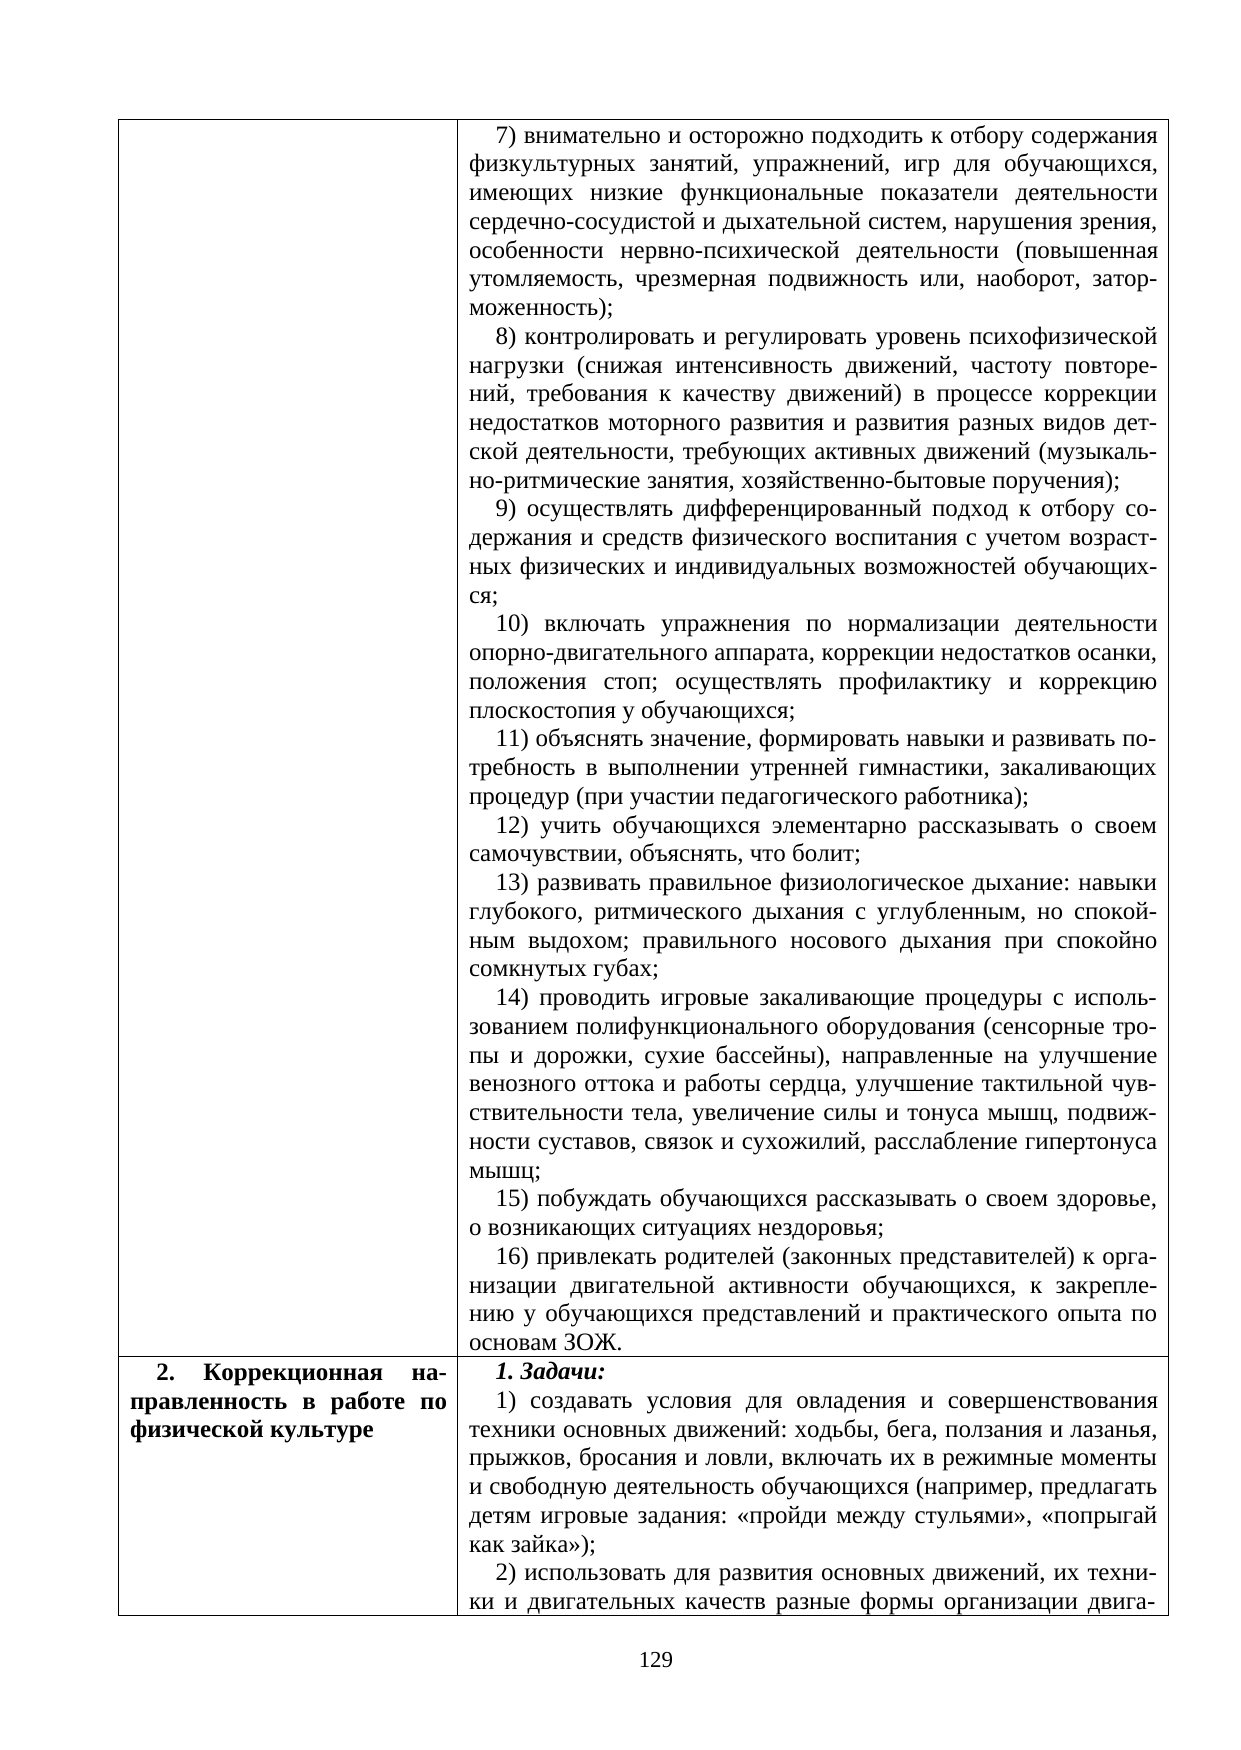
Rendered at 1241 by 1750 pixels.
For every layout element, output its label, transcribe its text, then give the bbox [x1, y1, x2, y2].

table_cell 2. Коррекционная на- правленность в работе по физической культуре [119, 1357, 457, 1615]
table_header внимательно и осторожно подходить к отбору содержания физкультурных занятий, упражнений, игр для обучающихся, имеющих низкие функциональные показатели деятельности сердечно-сосудистой и дыхательной систем, нарушения зрения, особенности нервно-психической деятельности (повышенная утомляемость, чрезмерная подвижность или, наоборот, затор- моженность); контролировать и регулировать уровень психофизической нагрузки (снижая интенсивность движений, частоту повторе- ний, требования к качеству движений) в процессе коррекции недостатков моторного развития и развития разных видов дет- ской деятельности, требующих активных движений (музыкаль- но-ритмические занятия, хозяйственно-бытовые поручения); осуществлять дифференцированный подход к отбору со- держания и средств физического воспитания с учетом возраст- ных физических и индивидуальных возможностей обучающих- ся; включать упражнения по нормализации деятельности опорно-двигательного аппарата, коррекции недостатков осанки, положения стоп; осуществлять профилактику и коррекцию плоскостопия у обучающихся; объяснять значение, формировать навыки и развивать по- требность в выполнении утренней гимнастики, закаливающих процедур (при участии педагогического работника); учить обучающихся элементарно рассказывать о своем самочувствии, объяснять, что болит; развивать правильное физиологическое дыхание: навыки глубокого, ритмического дыхания с углубленным, но спокой- ным выдохом; правильного носового дыхания при спокойно сомкнутых губах; проводить игровые закаливающие процедуры с исполь- зованием полифункционального оборудования (сенсорные тро- пы и дорожки, сухие бассейны), направленные на улучшение венозного оттока и работы сердца, улучшение тактильной чув- ствительности тела, увеличение силы и тонуса мышц, подвиж- ности суставов, связок и сухожилий, расслабление гипертонуса мышц; побуждать обучающихся рассказывать о своем здоровье, о возникающих ситуациях нездоровья; привлекать родителей (законных представителей) к орга- низации двигательной активности обучающихся, к закрепле- нию у обучающихся представлений и практического опыта по основам ЗОЖ. [458, 120, 1168, 1356]
table_header [119, 120, 457, 1356]
table_cell 1. Задачи: создавать условия для овладения и совершенствования техники основных движений: ходьбы, бега, ползания и лазанья, прыжков, бросания и ловли, включать их в режимные моменты и свободную деятельность обучающихся (например, предлагать детям игровые задания: «пройди между стульями», «попрыгай как зайка»); использовать для развития основных движений, их техни- ки и двигательных качеств разные формы организации двига- [458, 1357, 1168, 1615]
